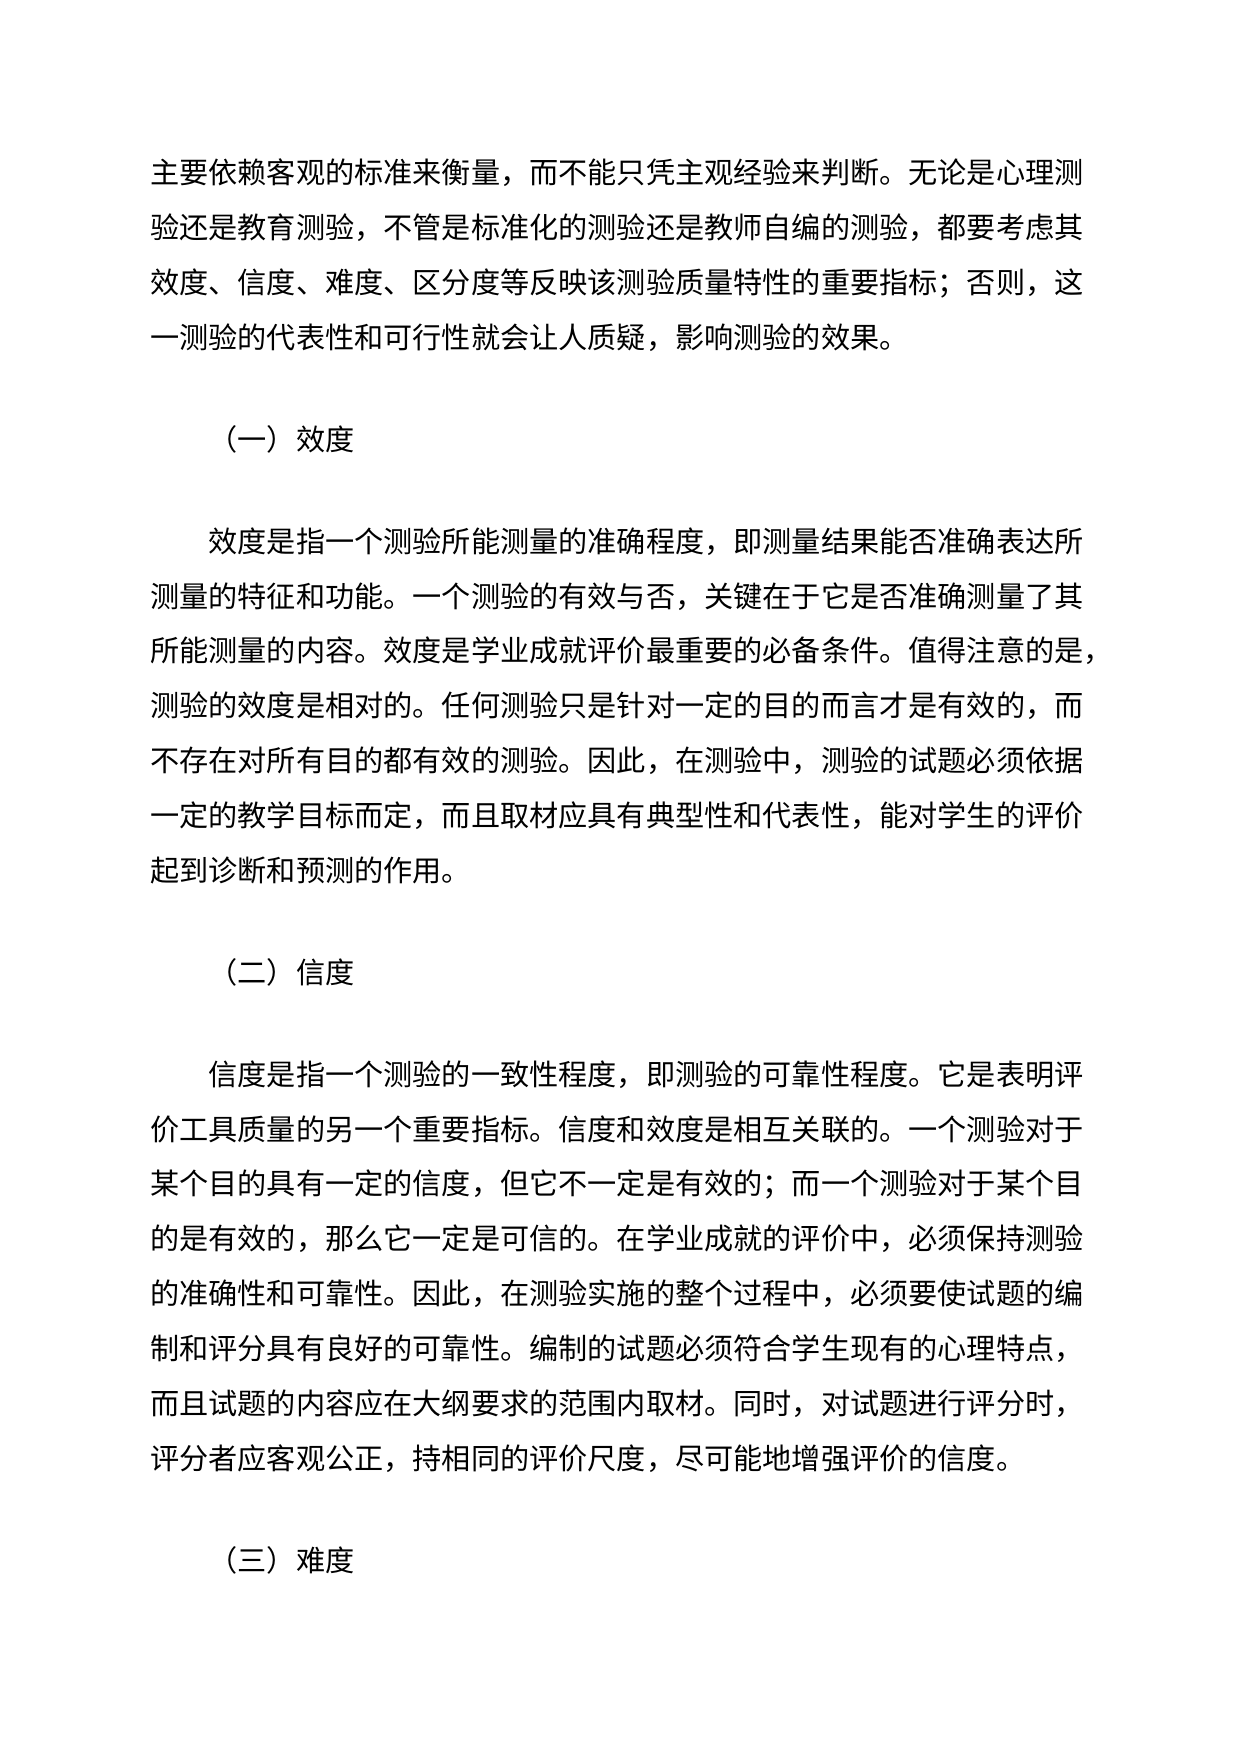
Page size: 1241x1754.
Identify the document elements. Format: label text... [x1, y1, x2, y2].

text （一）效度 [150, 416, 1090, 459]
text 信度是指一个测验的一致性程度，即测验的可靠性程度。它是表明评价工具质量的另一个重要指标。信度和效度是相互关联的。一个测验对于某个目的具有一定的信度，但它不一定是有效的；而一个测验对于某个目的是有效的，那么它一定是可信的。在学业成就的评价中，必须保持测验的准确性和可靠性。因此，在测验实施的整个过程中，必须要使试题的编制和评分具有良好的可靠性。编制的试题必须符合学生现有的心理特点，而且试题的内容应在大纲要求的范围内取材。同时，对试题进行评分时，评分者应客观公正，持相同的评价尺度，尽可能地增强评价的信度。 [150, 1051, 1090, 1478]
text （二）信度 [150, 949, 1090, 992]
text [150, 150, 1090, 357]
text 效度是指一个测验所能测量的准确程度，即测量结果能否准确表达所测量的特征和功能。一个测验的有效与否，关键在于它是否准确测量了其所能测量的内容。效度是学业成就评价最重要的必备条件。值得注意的是，测验的效度是相对的。任何测验只是针对一定的目的而言才是有效的，而不存在对所有目的都有效的测验。因此，在测验中，测验的试题必须依据一定的教学目标而定，而且取材应具有典型性和代表性，能对学生的评价起到诊断和预测的作用。 [150, 518, 1090, 890]
text （三）难度 [150, 1537, 1090, 1579]
